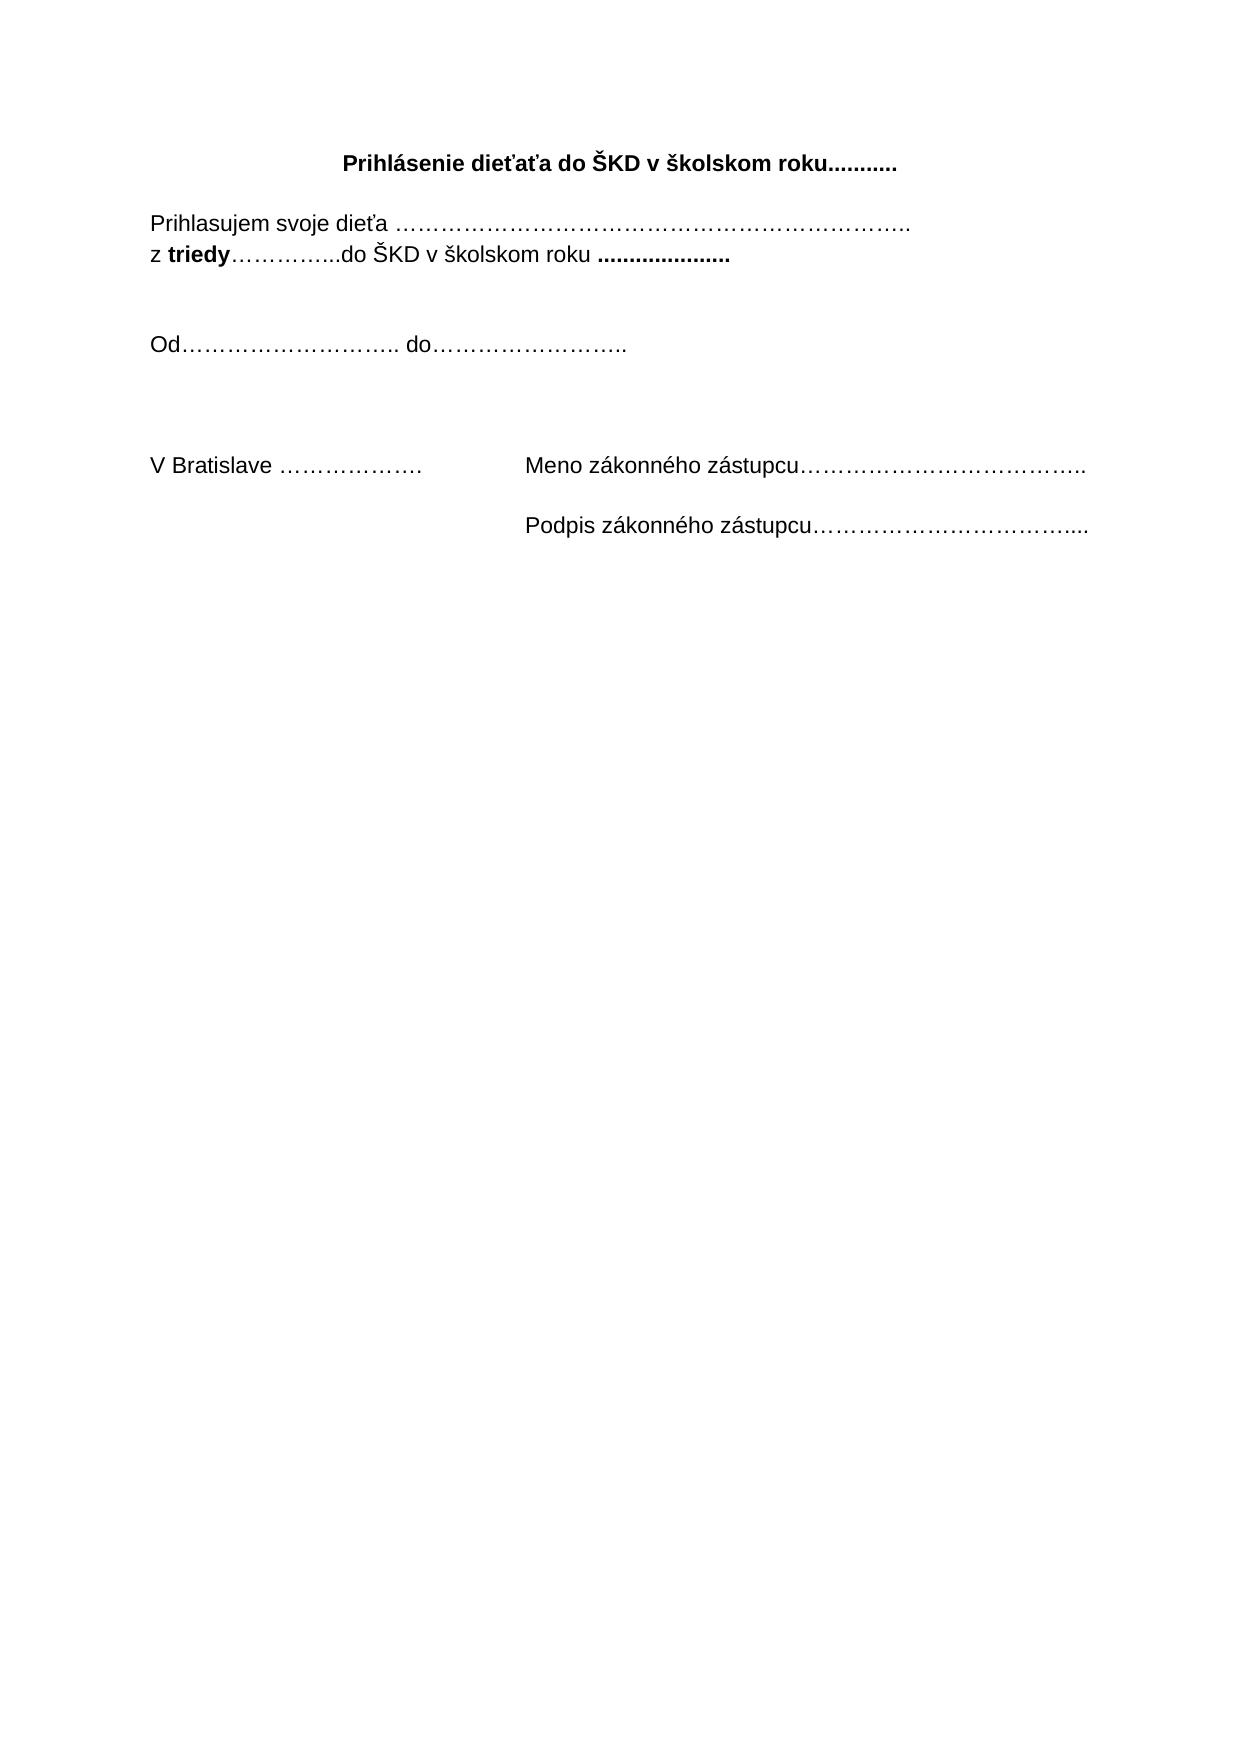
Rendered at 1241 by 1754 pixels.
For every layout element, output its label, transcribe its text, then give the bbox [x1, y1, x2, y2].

text Podpis zákonného zástupcu…………………………….... [525, 512, 1090, 539]
text Prihlasujem svoje dieťa ………………………………………………………….. [150, 210, 1090, 237]
text z triedy…………...do ŠKD v školskom roku ..................... [150, 241, 1090, 267]
text Od……………………….. do…………………….. [150, 331, 1090, 358]
text Prihlásenie dieťaťa do ŠKD v školskom roku........... [150, 150, 1090, 176]
text V Bratislave ………………. Meno zákonného zástupcu……………………………….. [150, 452, 1090, 478]
